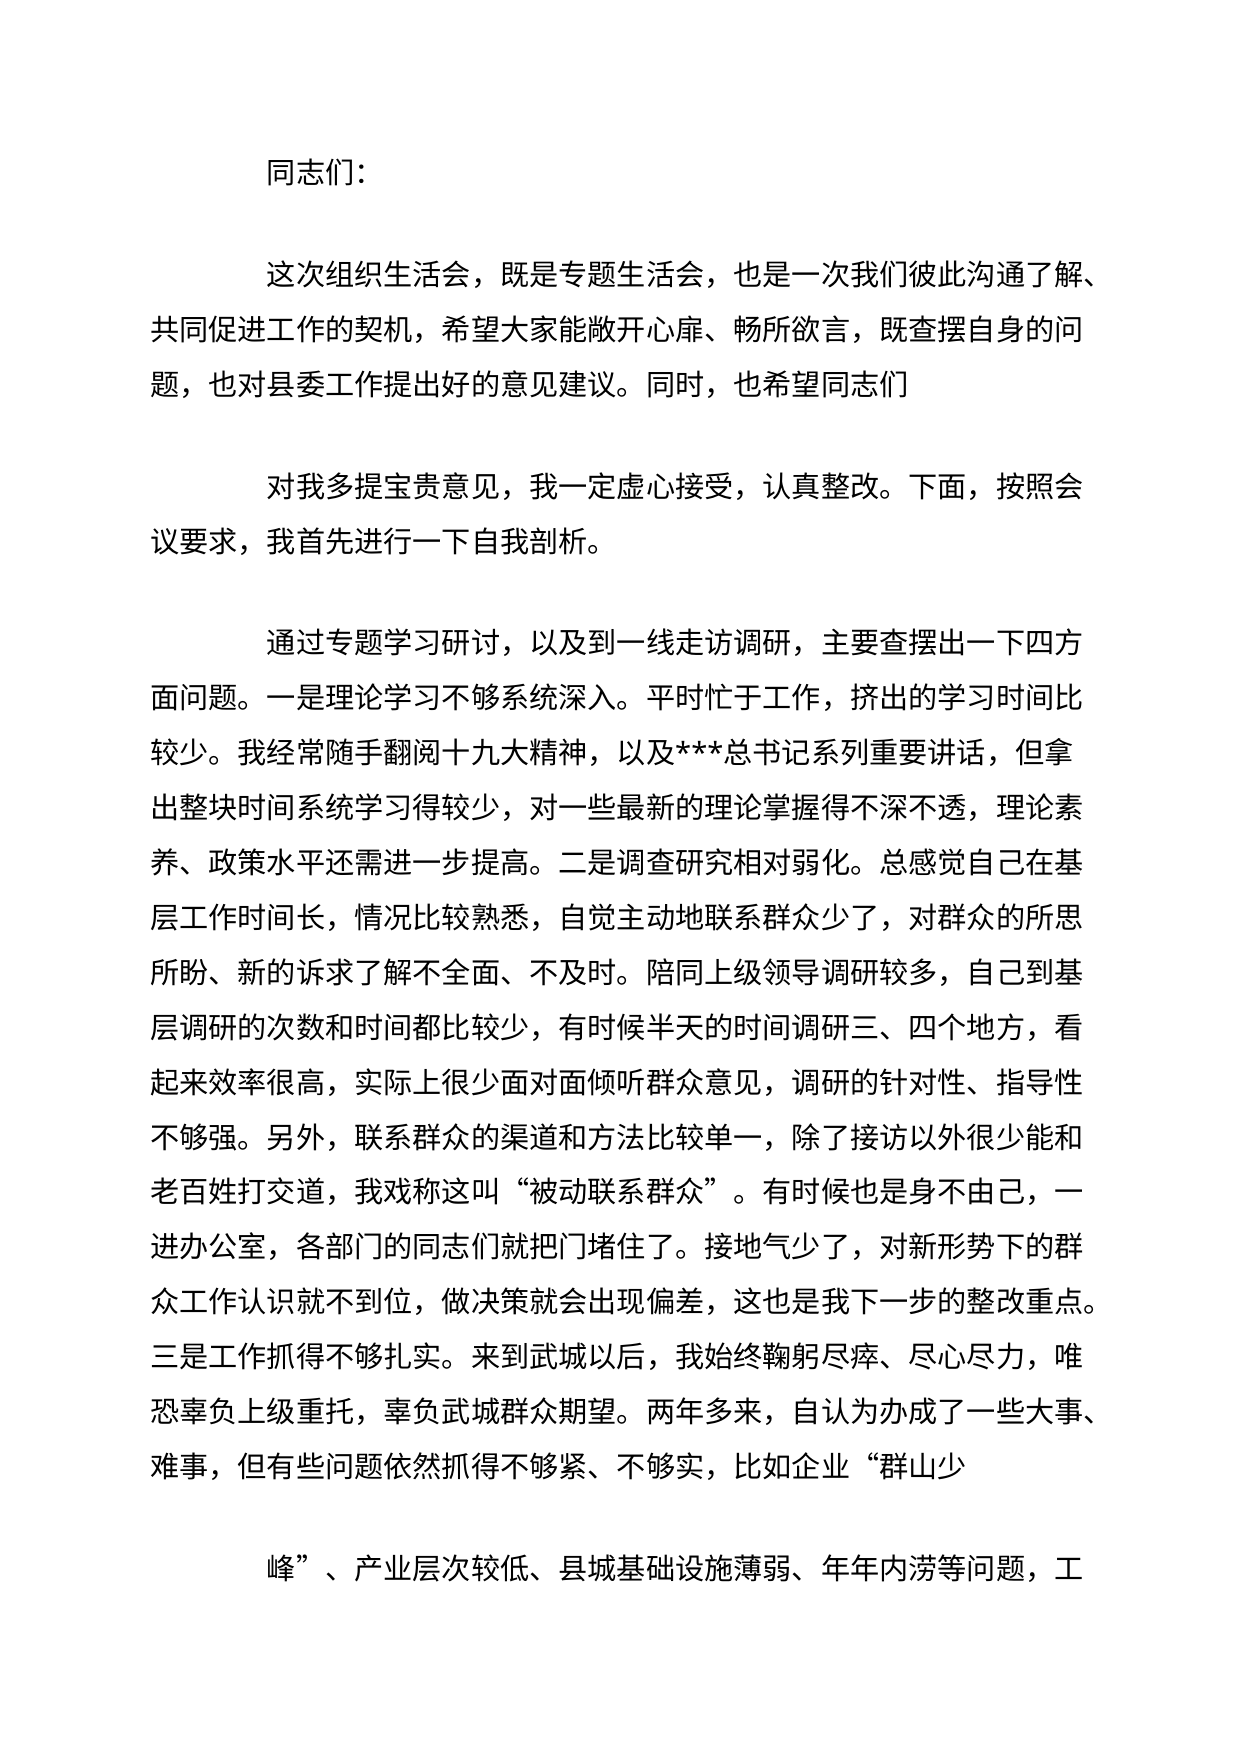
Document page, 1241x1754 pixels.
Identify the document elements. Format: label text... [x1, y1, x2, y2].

text 通过专题学习研讨，以及到一线走访调研，主要查摆出一下四方面问题。一是理论学习不够系统深入。平时忙于工作，挤出的学习时间比较少。我经常随手翻阅十九大精神，以及***总书记系列重要讲话，但拿出整块时间系统学习得较少，对一些最新的理论掌握得不深不透，理论素养、政策水平还需进一步提高。二是调查研究相对弱化。总感觉自己在基层工作时间长，情况比较熟悉，自觉主动地联系群众少了，对群众的所思所盼、新的诉求了解不全面、不及时。陪同上级领导调研较多，自己到基层调研的次数和时间都比较少，有时候半天的时间调研三、四个地方，看起来效率很高，实际上很少面对面倾听群众意见，调研的针对性、指导性不够强。另外，联系群众的渠道和方法比较单一，除了接访以外很少能和老百姓打交道，我戏称这叫“被动联系群众”。有时候也是身不由己，一进办公室，各部门的同志们就把门堵住了。接地气少了，对新形势下的群众工作认识就不到位，做决策就会出现偏差，这也是我下一步的整改重点。三是工作抓得不够扎实。来到武城以后，我始终鞠躬尽瘁、尽心尽力，唯恐辜负上级重托，辜负武城群众期望。两年多来，自认为办成了一些大事、难事，但有些问题依然抓得不够紧、不够实，比如企业“群山少 [150, 620, 1090, 1486]
text 这次组织生活会，既是专题生活会，也是一次我们彼此沟通了解、共同促进工作的契机，希望大家能敞开心扉、畅所欲言，既查摆自身的问题，也对县委工作提出好的意见建议。同时，也希望同志们 [150, 252, 1090, 404]
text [150, 1545, 1090, 1588]
text 同志们： [150, 150, 1090, 192]
text 对我多提宝贵意见，我一定虚心接受，认真整改。下面，按照会议要求，我首先进行一下自我剖析。 [150, 463, 1090, 561]
